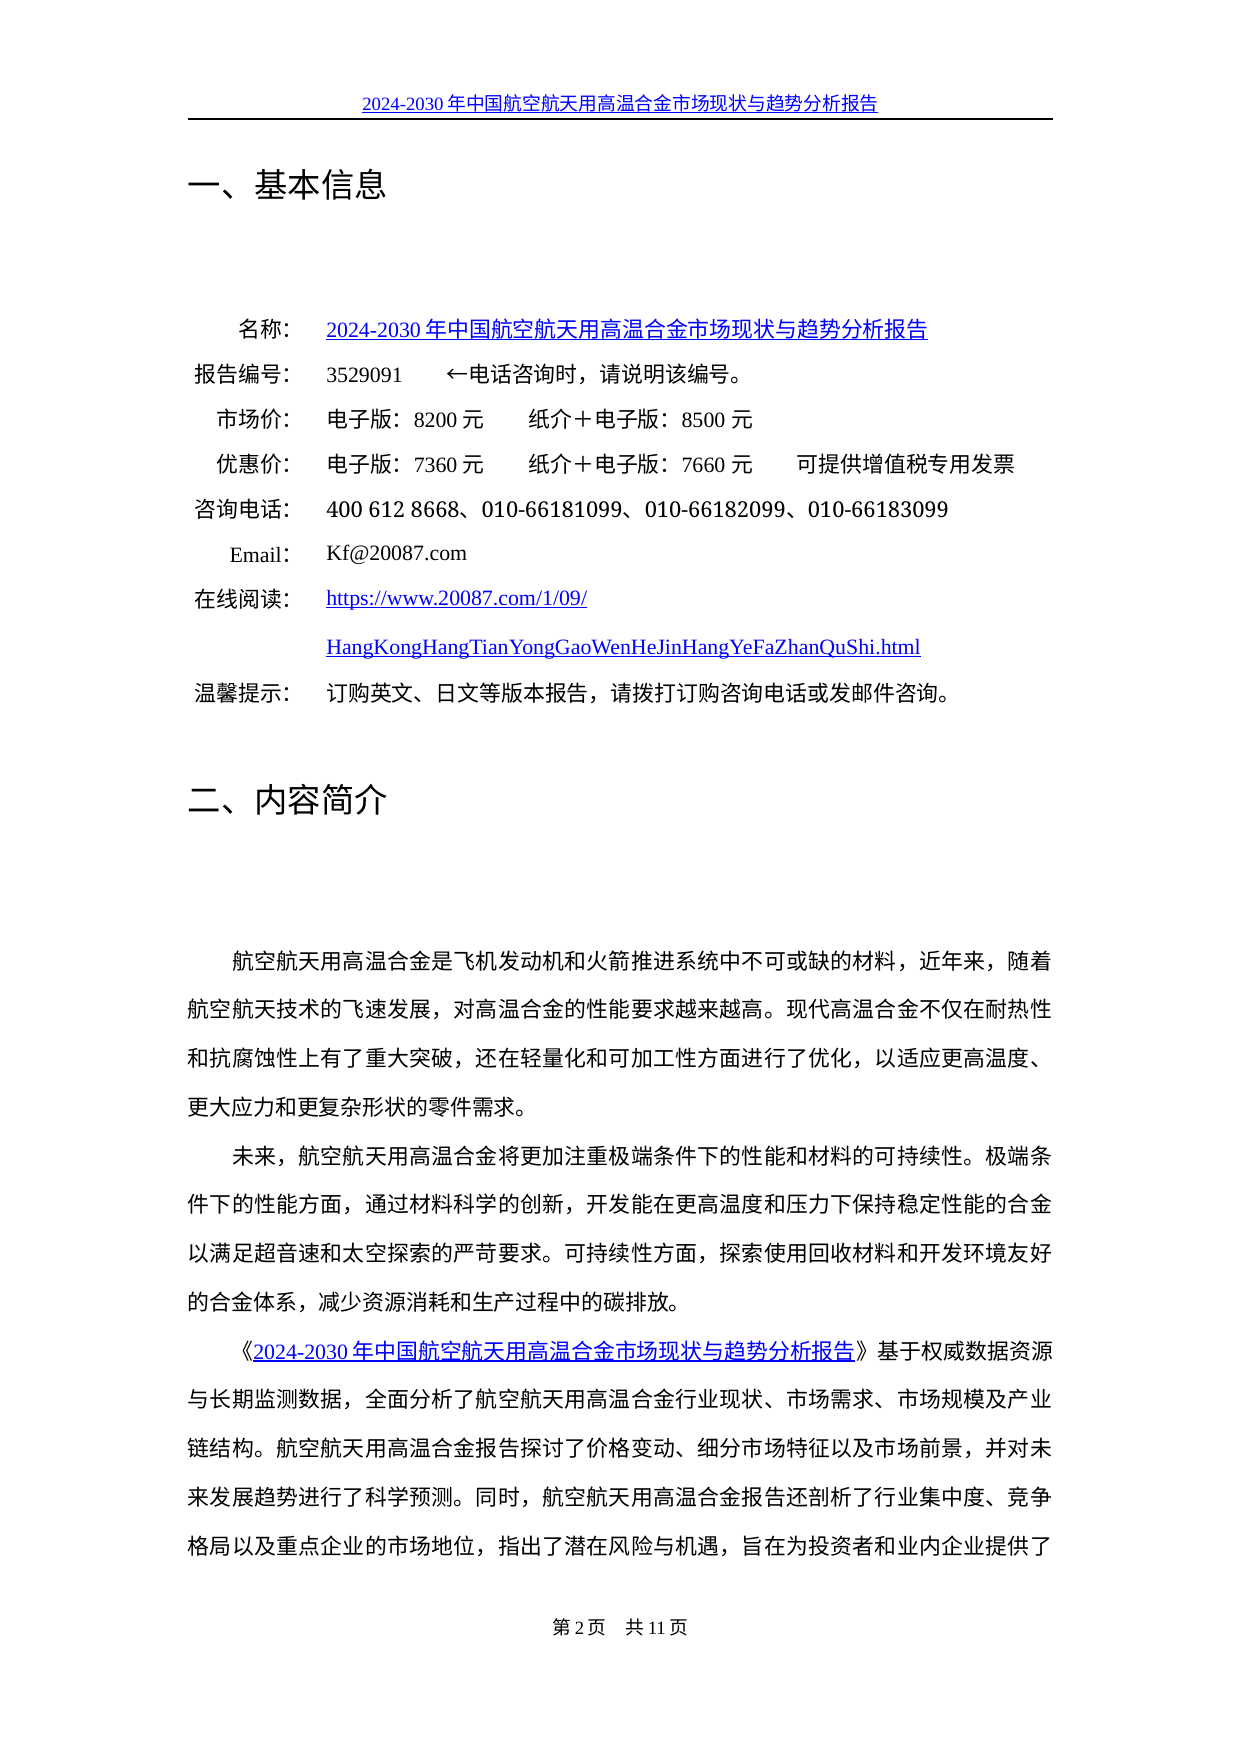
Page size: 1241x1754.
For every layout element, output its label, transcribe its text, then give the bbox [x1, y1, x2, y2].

table_cell 订购英文、日文等版本报告，请拨打订购咨询电话或发邮件咨询。 [315, 675, 1073, 720]
table_cell 报告编号： [167, 357, 315, 402]
table_cell 3529091 ←电话咨询时，请说明该编号。 [315, 357, 1073, 402]
table_cell 市场价： [167, 402, 315, 447]
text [187, 943, 1053, 1561]
table_cell 优惠价： [167, 447, 315, 492]
title 二、内容简介 [187, 766, 1053, 831]
table_header 名称： [167, 312, 315, 357]
table_header 2024-2030年中国航空航天用高温合金市场现状与趋势分析报告 [315, 312, 1073, 357]
table_cell 电子版：8200 元 纸介＋电子版：8500 元 [315, 402, 1073, 447]
table_cell Kf@20087.com [315, 537, 1073, 582]
table_cell [315, 582, 1073, 675]
table_cell 400 612 8668、010-66181099、010-66182099、010-66183099 [315, 492, 1073, 537]
table_cell 咨询电话： [167, 492, 315, 537]
title 一、基本信息 [187, 150, 1053, 215]
table_cell 温馨提示： [167, 675, 315, 720]
table_cell Email： [167, 537, 315, 582]
table_cell 在线阅读： [167, 582, 315, 675]
table_cell 电子版：7360 元 纸介＋电子版：7660 元 可提供增值税专用发票 [315, 447, 1073, 492]
